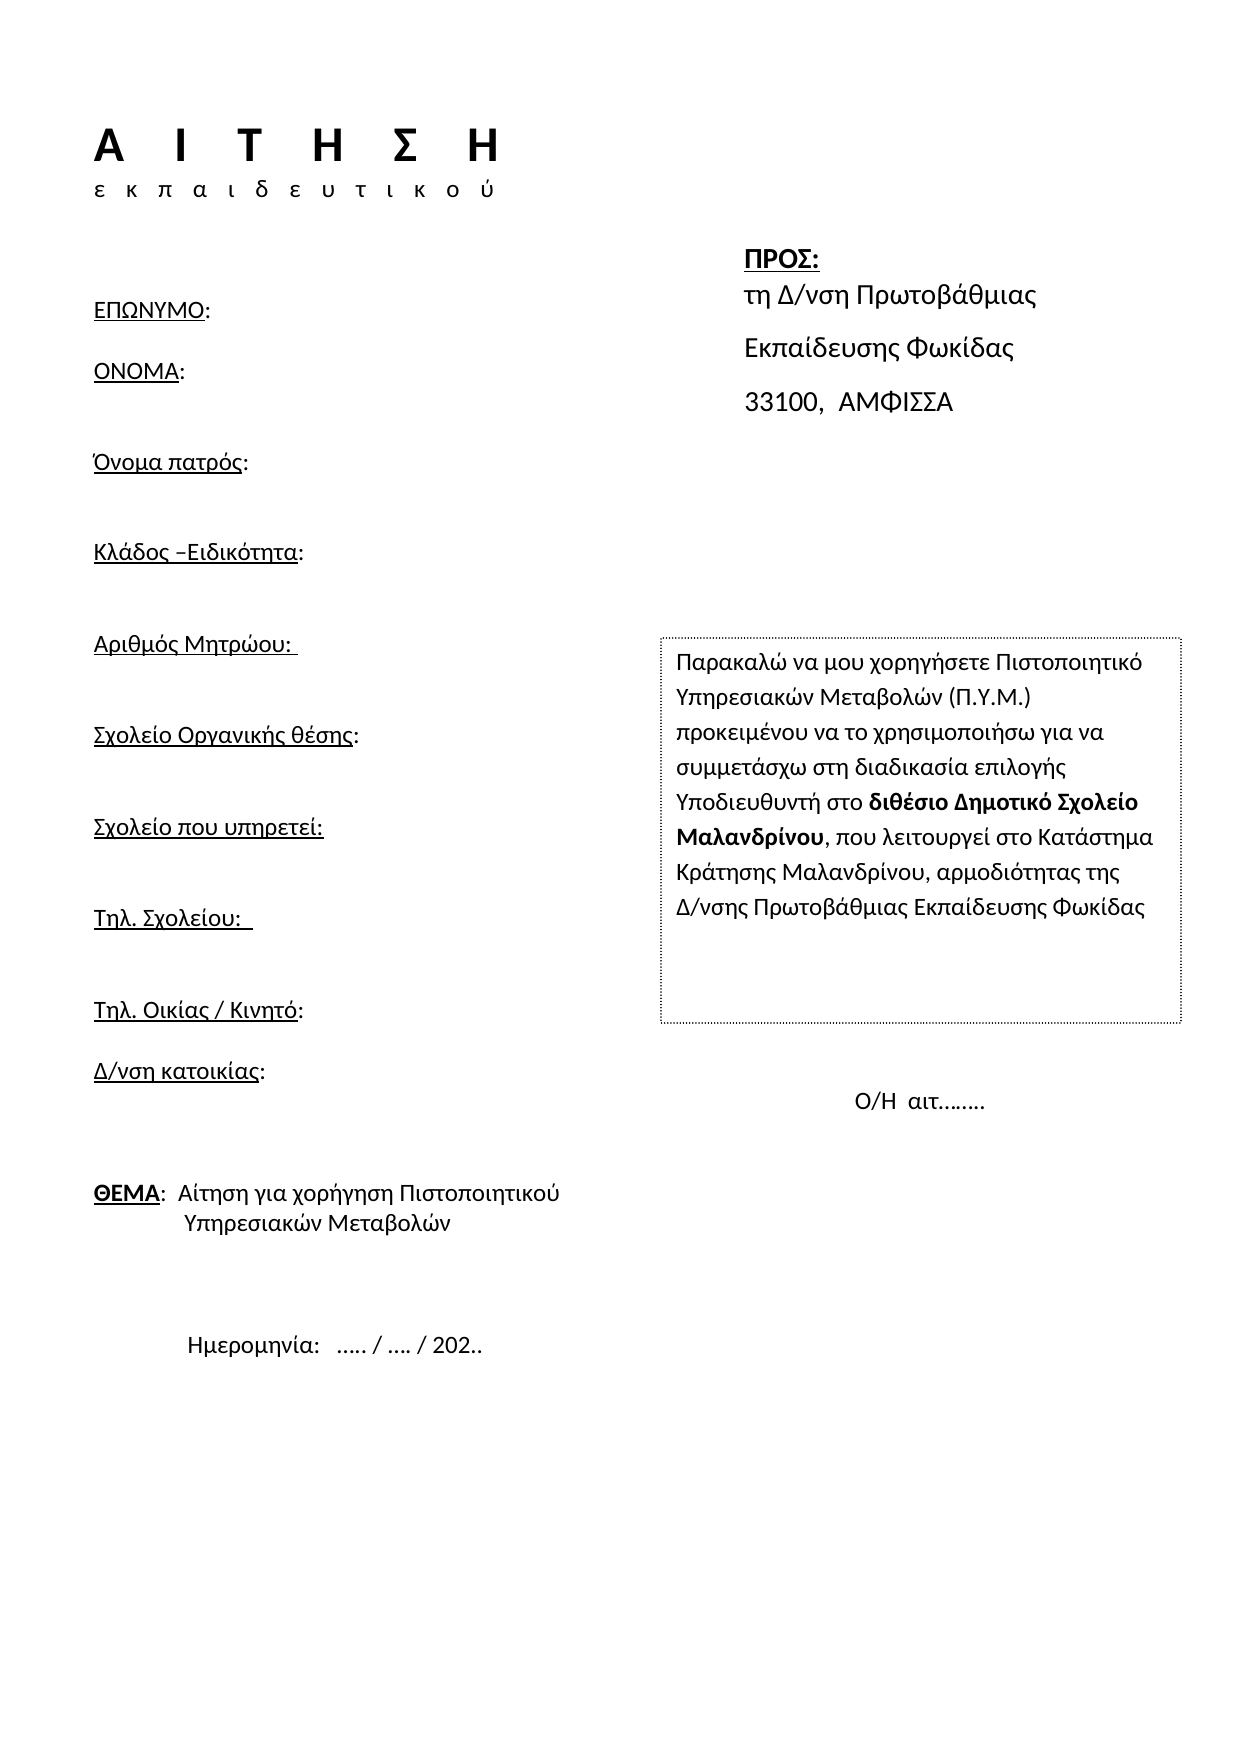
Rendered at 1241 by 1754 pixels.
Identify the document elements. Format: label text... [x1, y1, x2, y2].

text Ημερομηνία: ….. / …. / 202.. [187, 1330, 1053, 1360]
text ΘΕΜΑ: Αίτηση για χορήγηση Πιστοποιητικού [94, 1177, 1053, 1208]
text Υπηρεσιακών Μεταβολών [94, 1208, 1053, 1238]
text Αριθμός Μητρώου: [94, 628, 1053, 658]
text ΑΙΤΗΣΗ [94, 112, 1053, 173]
text Σχολείο Οργανικής θέσης: [94, 719, 661, 750]
text Ο/Η αιτ…….. [187, 1086, 1053, 1116]
text ΟΝΟΜΑ: [94, 355, 729, 385]
text Σχολείο που υπηρετεί: [94, 811, 661, 841]
text Τηλ. Σχολείου: [94, 902, 661, 933]
text Τηλ. Οικίας / Κινητό: [94, 994, 661, 1024]
text Δ/νση κατοικίας: [94, 1055, 1053, 1086]
text Κλάδος –Ειδικότητα: [94, 536, 1053, 567]
text ΕΠΩΝΥΜΟ: [94, 294, 729, 324]
text Όνομα πατρός: [94, 446, 1053, 477]
text εκπαιδευτικού [94, 173, 1053, 204]
